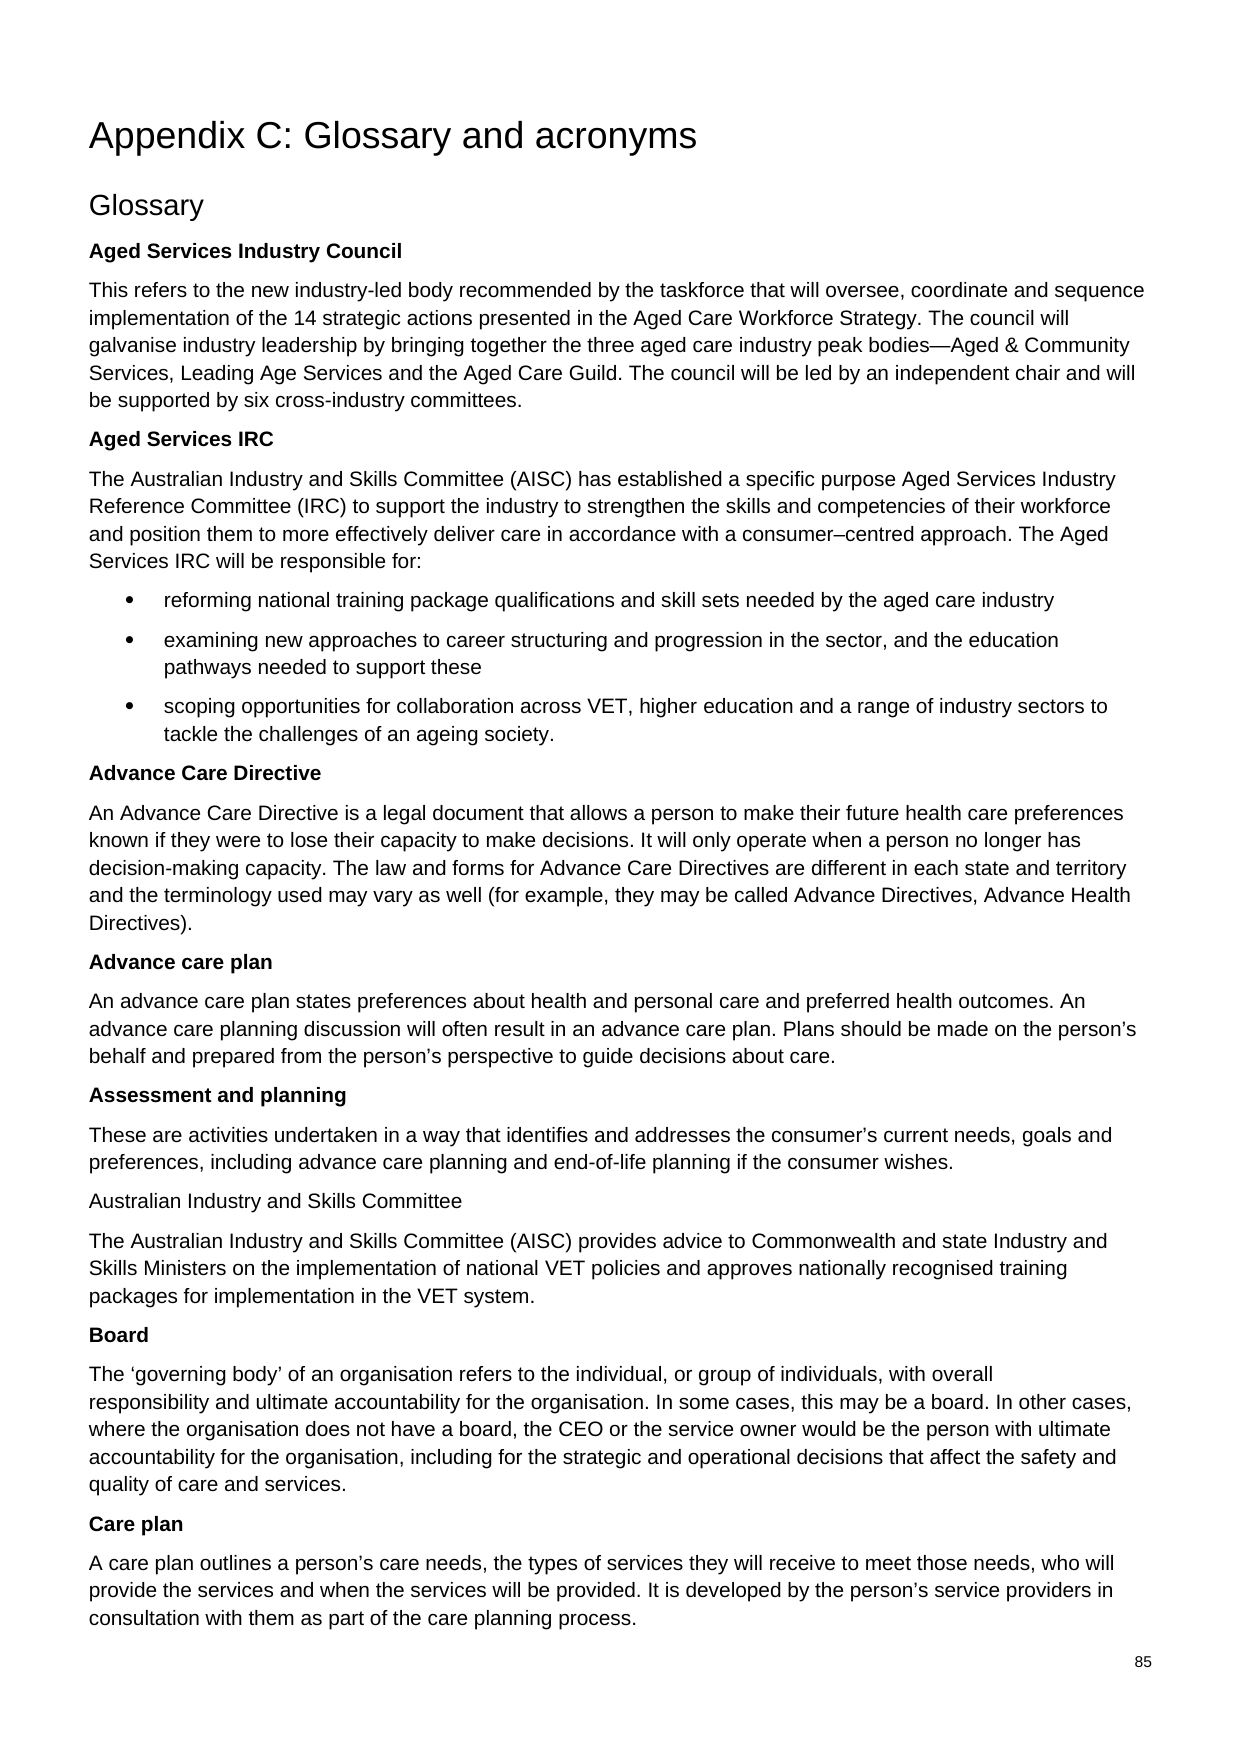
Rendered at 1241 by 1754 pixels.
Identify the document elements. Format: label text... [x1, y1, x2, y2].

text This refers to the new industry-led body recommended by the taskforce that will oversee, coordinate and sequence implementation of the 14 strategic actions presented in the Aged Care Workforce Strategy. The council will galvanise industry leadership by bringing together the three aged care industry peak bodies—Aged & Community Services, Leading Age Services and the Aged Care Guild. The council will be led by an independent chair and will be supported by six cross-industry committees. [89, 278, 1152, 412]
list scoping opportunities for collaboration across VET, higher education and a range of industry sectors to tackle the challenges of an ageing society. [126, 694, 1152, 746]
text Advance care plan [89, 950, 1152, 974]
list reforming national training package qualifications and skill sets needed by the aged care industry [126, 588, 1152, 612]
text Aged Services IRC [89, 427, 1152, 451]
text Care plan [89, 1511, 1152, 1535]
text Assessment and planning [89, 1083, 1152, 1107]
text Advance Care Directive [89, 761, 1152, 785]
text An Advance Care Directive is a legal document that allows a person to make their future health care preferences known if they were to lose their capacity to make decisions. It will only operate when a person no longer has decision-making capacity. The law and forms for Advance Care Directives are different in each state and territory and the terminology used may vary as well (for example, they may be called Advance Directives, Advance Health Directives). [89, 801, 1152, 934]
text Aged Services Industry Council [89, 238, 1152, 262]
text These are activities undertaken in a way that identifies and addresses the consumer’s current needs, goals and preferences, including advance care planning and end-of-life planning if the consumer wishes. [89, 1123, 1152, 1174]
text The Australian Industry and Skills Committee (AISC) provides advice to Commonwealth and state Industry and Skills Ministers on the implementation of national VET policies and approves nationally recognised training packages for implementation in the VET system. [89, 1229, 1152, 1308]
text Board [89, 1323, 1152, 1347]
list examining new approaches to career structuring and progression in the sector, and the education pathways needed to support these [126, 627, 1152, 679]
text The Australian Industry and Skills Committee (AISC) has established a specific purpose Aged Services Industry Reference Committee (IRC) to support the industry to strengthen the skills and competencies of their workforce and position them to more effectively deliver care in accordance with a consumer–centred approach. The Aged Services IRC will be responsible for: [89, 466, 1152, 573]
subtitle Glossary and acronyms [89, 114, 1152, 157]
subtitle Glossary [89, 188, 1152, 222]
text The ‘governing body’ of an organisation refers to the individual, or group of individuals, with overall responsibility and ultimate accountability for the organisation. In some cases, this may be a board. In other cases, where the organisation does not have a board, the CEO or the service owner would be the person with ultimate accountability for the organisation, including for the strategic and operational decisions that affect the safety and quality of care and services. [89, 1362, 1152, 1496]
text A care plan outlines a person’s care needs, the types of services they will receive to meet those needs, who will provide the services and when the services will be provided. It is developed by the person’s service providers in consultation with them as part of the care planning process. [89, 1551, 1152, 1630]
text Australian Industry and Skills Committee [89, 1189, 1152, 1213]
text An advance care plan states preferences about health and personal care and preferred health outcomes. An advance care planning discussion will often result in an advance care plan. Plans should be made on the person’s behalf and prepared from the person’s perspective to guide decisions about care. [89, 989, 1152, 1068]
